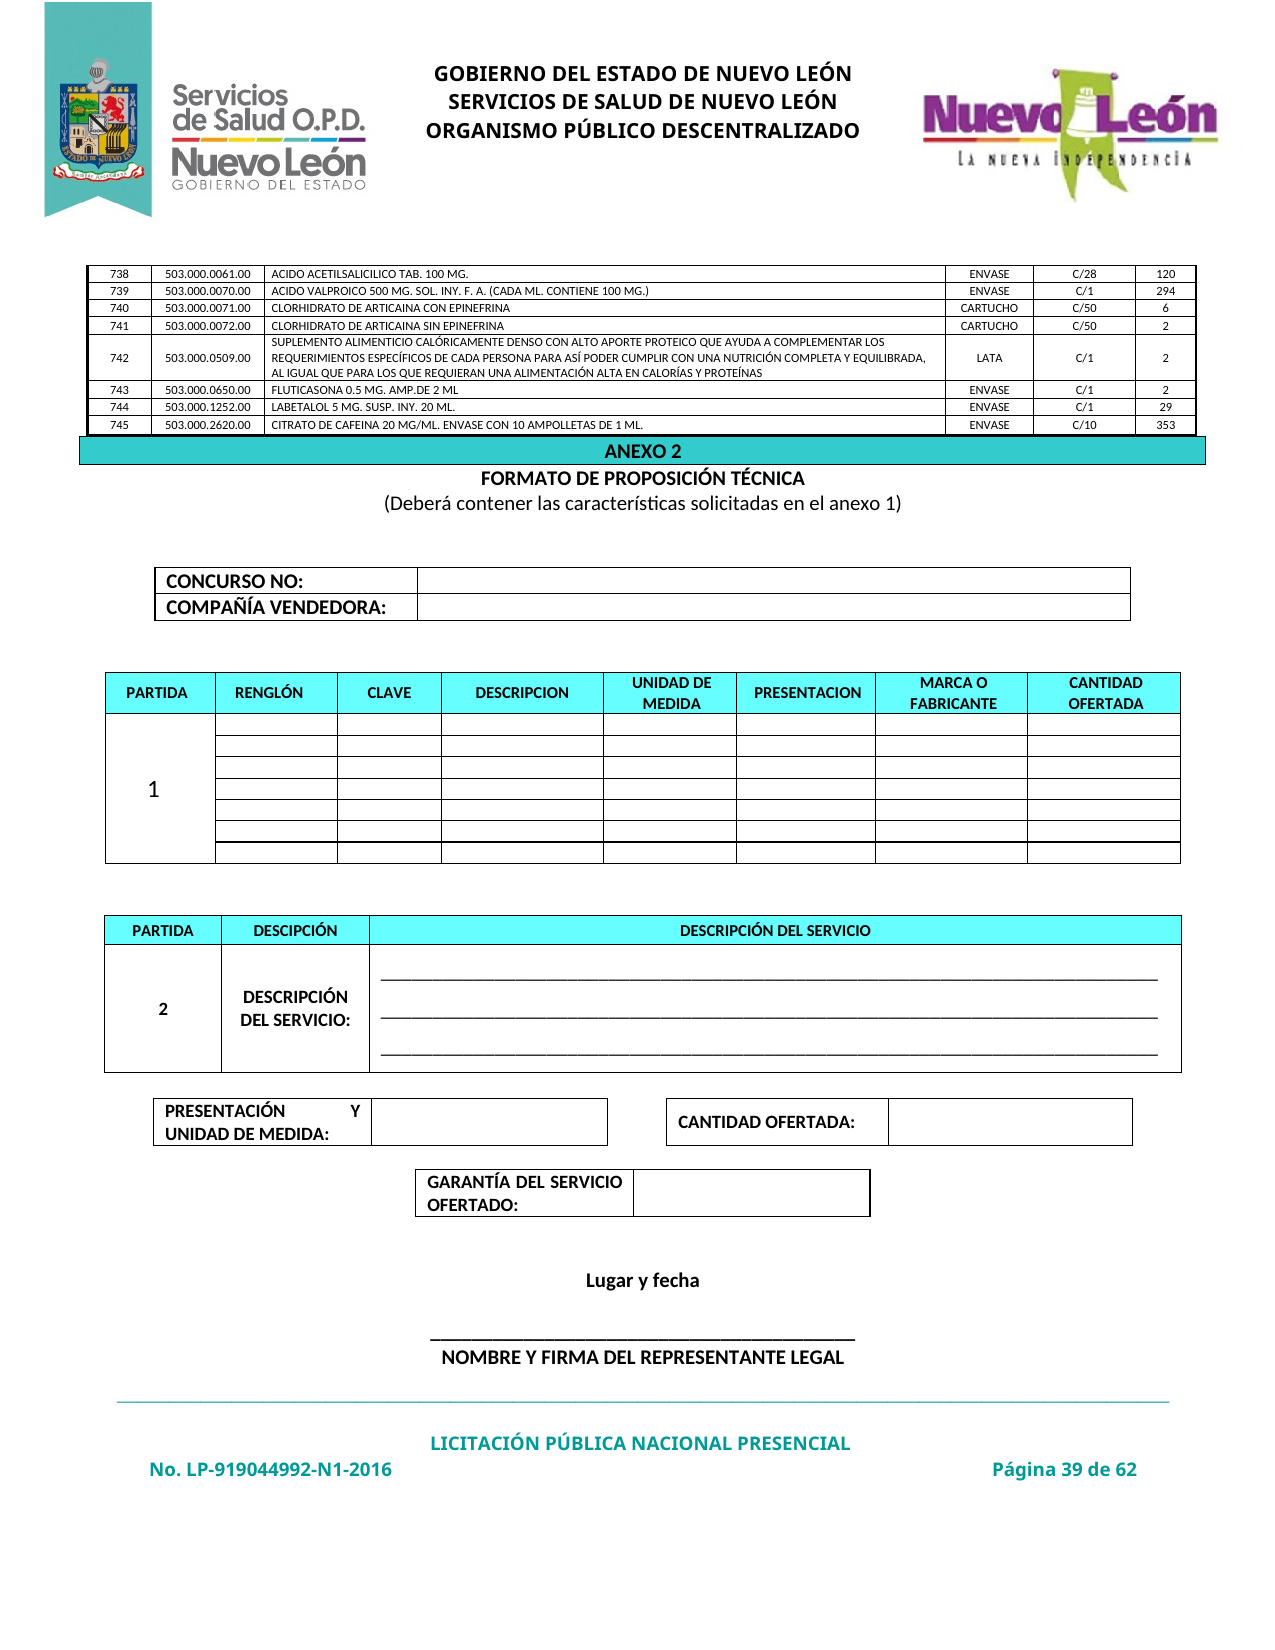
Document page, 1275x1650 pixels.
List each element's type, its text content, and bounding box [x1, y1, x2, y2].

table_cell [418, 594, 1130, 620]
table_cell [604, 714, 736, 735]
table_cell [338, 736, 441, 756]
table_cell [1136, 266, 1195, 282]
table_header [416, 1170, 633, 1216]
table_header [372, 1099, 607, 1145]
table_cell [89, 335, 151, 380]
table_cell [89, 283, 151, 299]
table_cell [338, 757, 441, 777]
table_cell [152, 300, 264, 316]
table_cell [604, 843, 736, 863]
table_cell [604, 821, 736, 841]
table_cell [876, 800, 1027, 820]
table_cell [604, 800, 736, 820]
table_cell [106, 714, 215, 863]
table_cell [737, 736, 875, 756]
text NOMBRE Y FIRMA DEL REPRESENTANTE LEGAL [89, 1344, 1197, 1369]
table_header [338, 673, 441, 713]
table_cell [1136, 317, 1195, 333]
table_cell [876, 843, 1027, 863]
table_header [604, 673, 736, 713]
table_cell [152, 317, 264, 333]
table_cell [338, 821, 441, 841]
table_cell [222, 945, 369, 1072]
text ANEXO 2 [80, 437, 1205, 464]
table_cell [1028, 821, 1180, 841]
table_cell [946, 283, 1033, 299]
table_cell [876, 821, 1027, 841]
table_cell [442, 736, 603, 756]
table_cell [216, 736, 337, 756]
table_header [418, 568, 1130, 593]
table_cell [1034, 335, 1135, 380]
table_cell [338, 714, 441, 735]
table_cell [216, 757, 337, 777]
text (Deberá contener las características solicitadas en el anexo 1) [89, 491, 1197, 516]
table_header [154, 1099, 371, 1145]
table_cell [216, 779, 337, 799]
text FORMATO DE PROPOSICIÓN TÉCNICA [89, 465, 1197, 491]
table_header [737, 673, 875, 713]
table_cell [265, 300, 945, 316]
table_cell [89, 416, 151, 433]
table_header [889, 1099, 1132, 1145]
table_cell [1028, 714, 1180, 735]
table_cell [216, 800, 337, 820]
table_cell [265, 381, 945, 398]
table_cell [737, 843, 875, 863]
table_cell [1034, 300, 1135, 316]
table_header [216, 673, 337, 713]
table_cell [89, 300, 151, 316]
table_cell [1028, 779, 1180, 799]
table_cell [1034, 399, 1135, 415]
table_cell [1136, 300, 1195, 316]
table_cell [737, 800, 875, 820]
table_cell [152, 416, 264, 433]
text _________________________________________ [89, 1318, 1197, 1344]
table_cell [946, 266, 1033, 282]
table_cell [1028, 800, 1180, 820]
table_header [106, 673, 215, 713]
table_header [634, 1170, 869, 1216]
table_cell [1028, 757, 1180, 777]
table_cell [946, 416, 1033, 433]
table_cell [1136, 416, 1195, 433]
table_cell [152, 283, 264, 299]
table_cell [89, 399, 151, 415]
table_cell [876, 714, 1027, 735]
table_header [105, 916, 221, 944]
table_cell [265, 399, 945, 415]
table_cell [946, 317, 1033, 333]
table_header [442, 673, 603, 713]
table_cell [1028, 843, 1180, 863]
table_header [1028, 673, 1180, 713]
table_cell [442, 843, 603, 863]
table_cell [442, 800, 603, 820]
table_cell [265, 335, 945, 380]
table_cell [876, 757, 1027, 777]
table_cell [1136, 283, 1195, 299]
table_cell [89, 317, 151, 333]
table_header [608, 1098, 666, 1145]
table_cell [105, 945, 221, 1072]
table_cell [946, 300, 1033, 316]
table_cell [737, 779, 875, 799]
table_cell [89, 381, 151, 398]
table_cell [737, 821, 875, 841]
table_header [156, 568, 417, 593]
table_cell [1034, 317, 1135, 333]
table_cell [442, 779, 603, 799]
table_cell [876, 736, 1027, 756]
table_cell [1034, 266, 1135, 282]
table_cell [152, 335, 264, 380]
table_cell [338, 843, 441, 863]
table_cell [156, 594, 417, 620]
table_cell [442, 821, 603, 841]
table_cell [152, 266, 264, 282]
text Lugar y fecha [89, 1268, 1197, 1293]
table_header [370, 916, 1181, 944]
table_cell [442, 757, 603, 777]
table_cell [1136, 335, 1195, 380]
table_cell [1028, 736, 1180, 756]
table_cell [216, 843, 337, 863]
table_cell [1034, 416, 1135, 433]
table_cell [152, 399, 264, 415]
picture [15, 2, 1249, 229]
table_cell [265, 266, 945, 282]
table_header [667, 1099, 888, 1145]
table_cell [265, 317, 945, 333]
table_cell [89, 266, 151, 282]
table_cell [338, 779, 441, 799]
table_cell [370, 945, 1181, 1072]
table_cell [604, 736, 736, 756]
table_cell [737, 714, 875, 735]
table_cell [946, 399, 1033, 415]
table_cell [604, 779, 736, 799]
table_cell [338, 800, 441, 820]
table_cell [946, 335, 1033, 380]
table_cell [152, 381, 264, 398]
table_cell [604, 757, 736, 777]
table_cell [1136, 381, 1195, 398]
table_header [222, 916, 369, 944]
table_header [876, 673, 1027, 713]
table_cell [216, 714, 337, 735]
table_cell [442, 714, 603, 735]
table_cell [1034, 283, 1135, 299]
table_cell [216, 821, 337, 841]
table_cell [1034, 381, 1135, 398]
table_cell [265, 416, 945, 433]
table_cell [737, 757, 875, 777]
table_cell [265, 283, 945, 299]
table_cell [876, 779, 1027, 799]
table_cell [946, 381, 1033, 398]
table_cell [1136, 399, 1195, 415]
